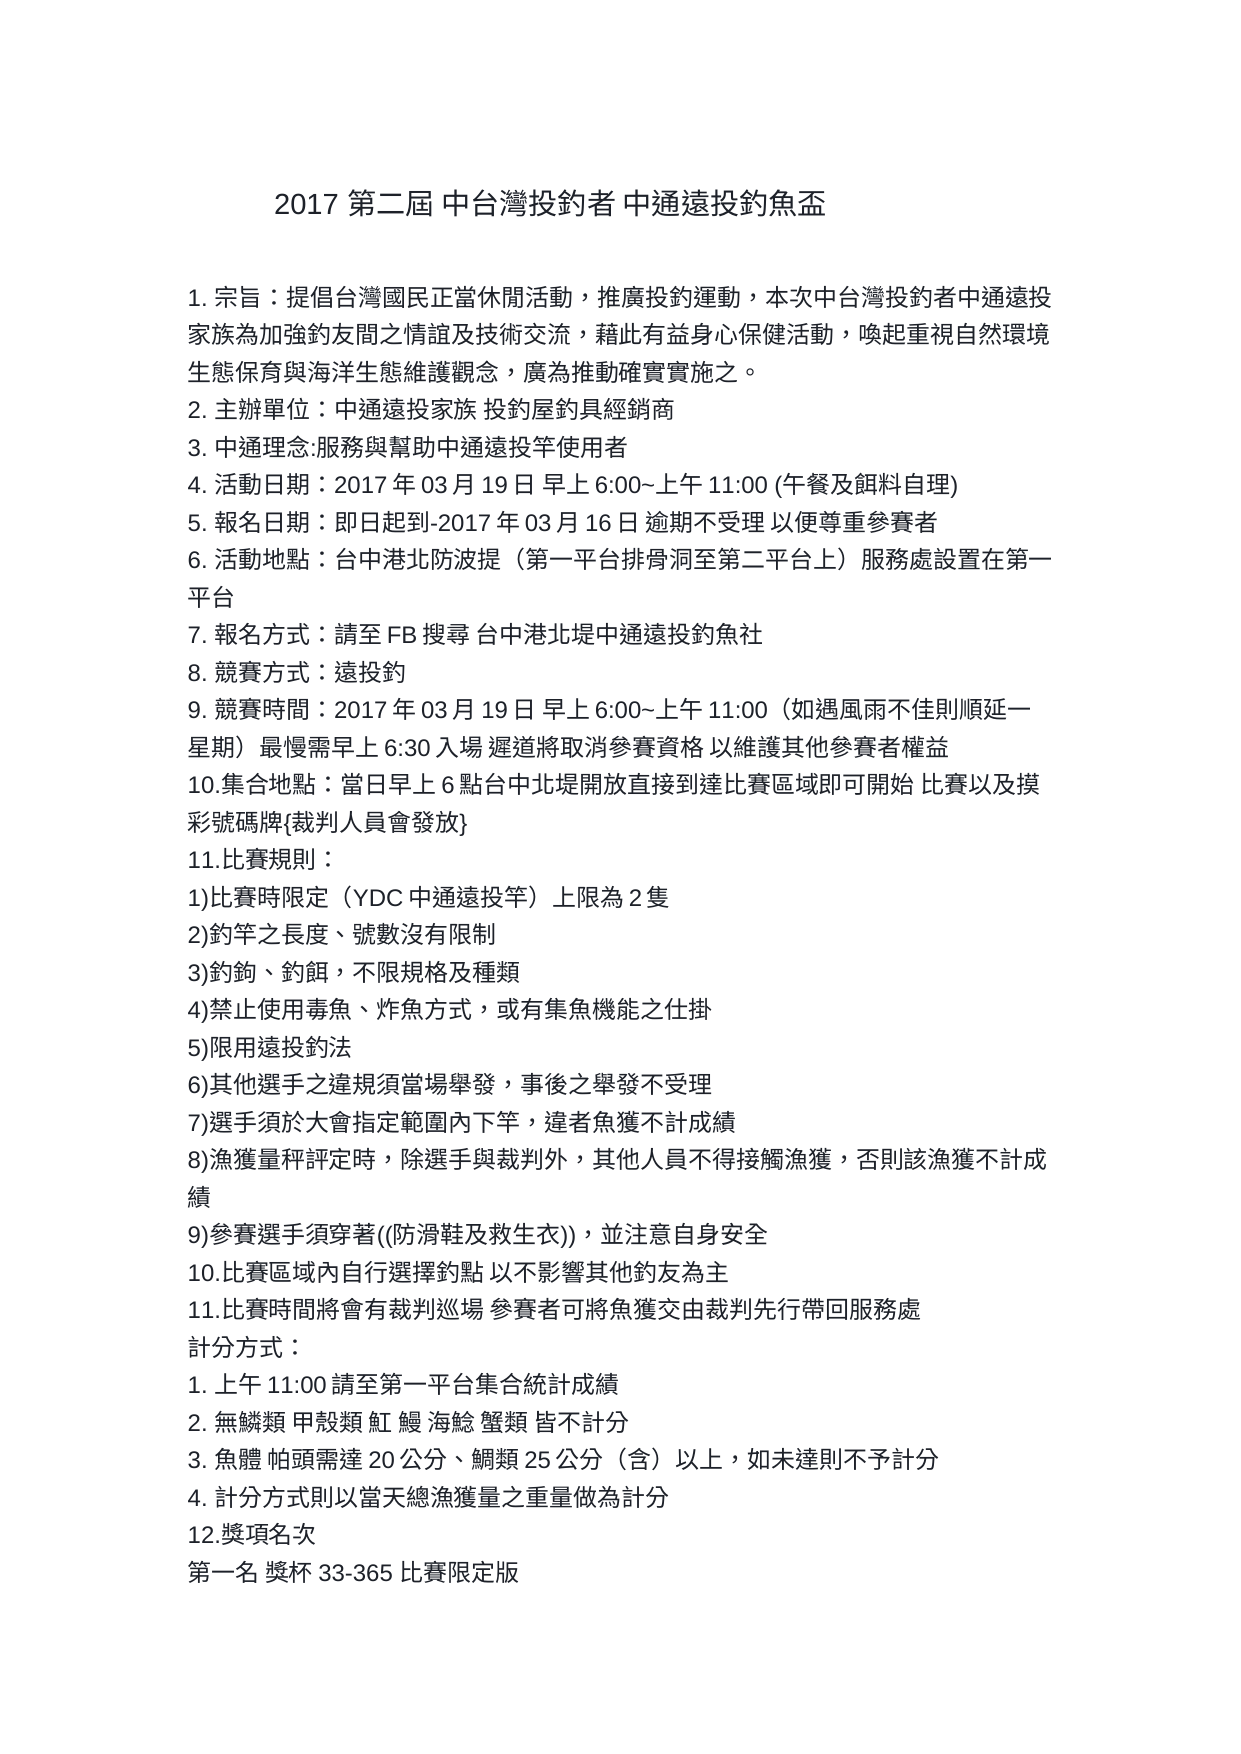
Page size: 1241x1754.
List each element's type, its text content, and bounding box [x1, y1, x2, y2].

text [187, 277, 1053, 1589]
text 2017 第二屆 中台灣投釣者 中通遠投釣魚盃 [187, 164, 1053, 239]
